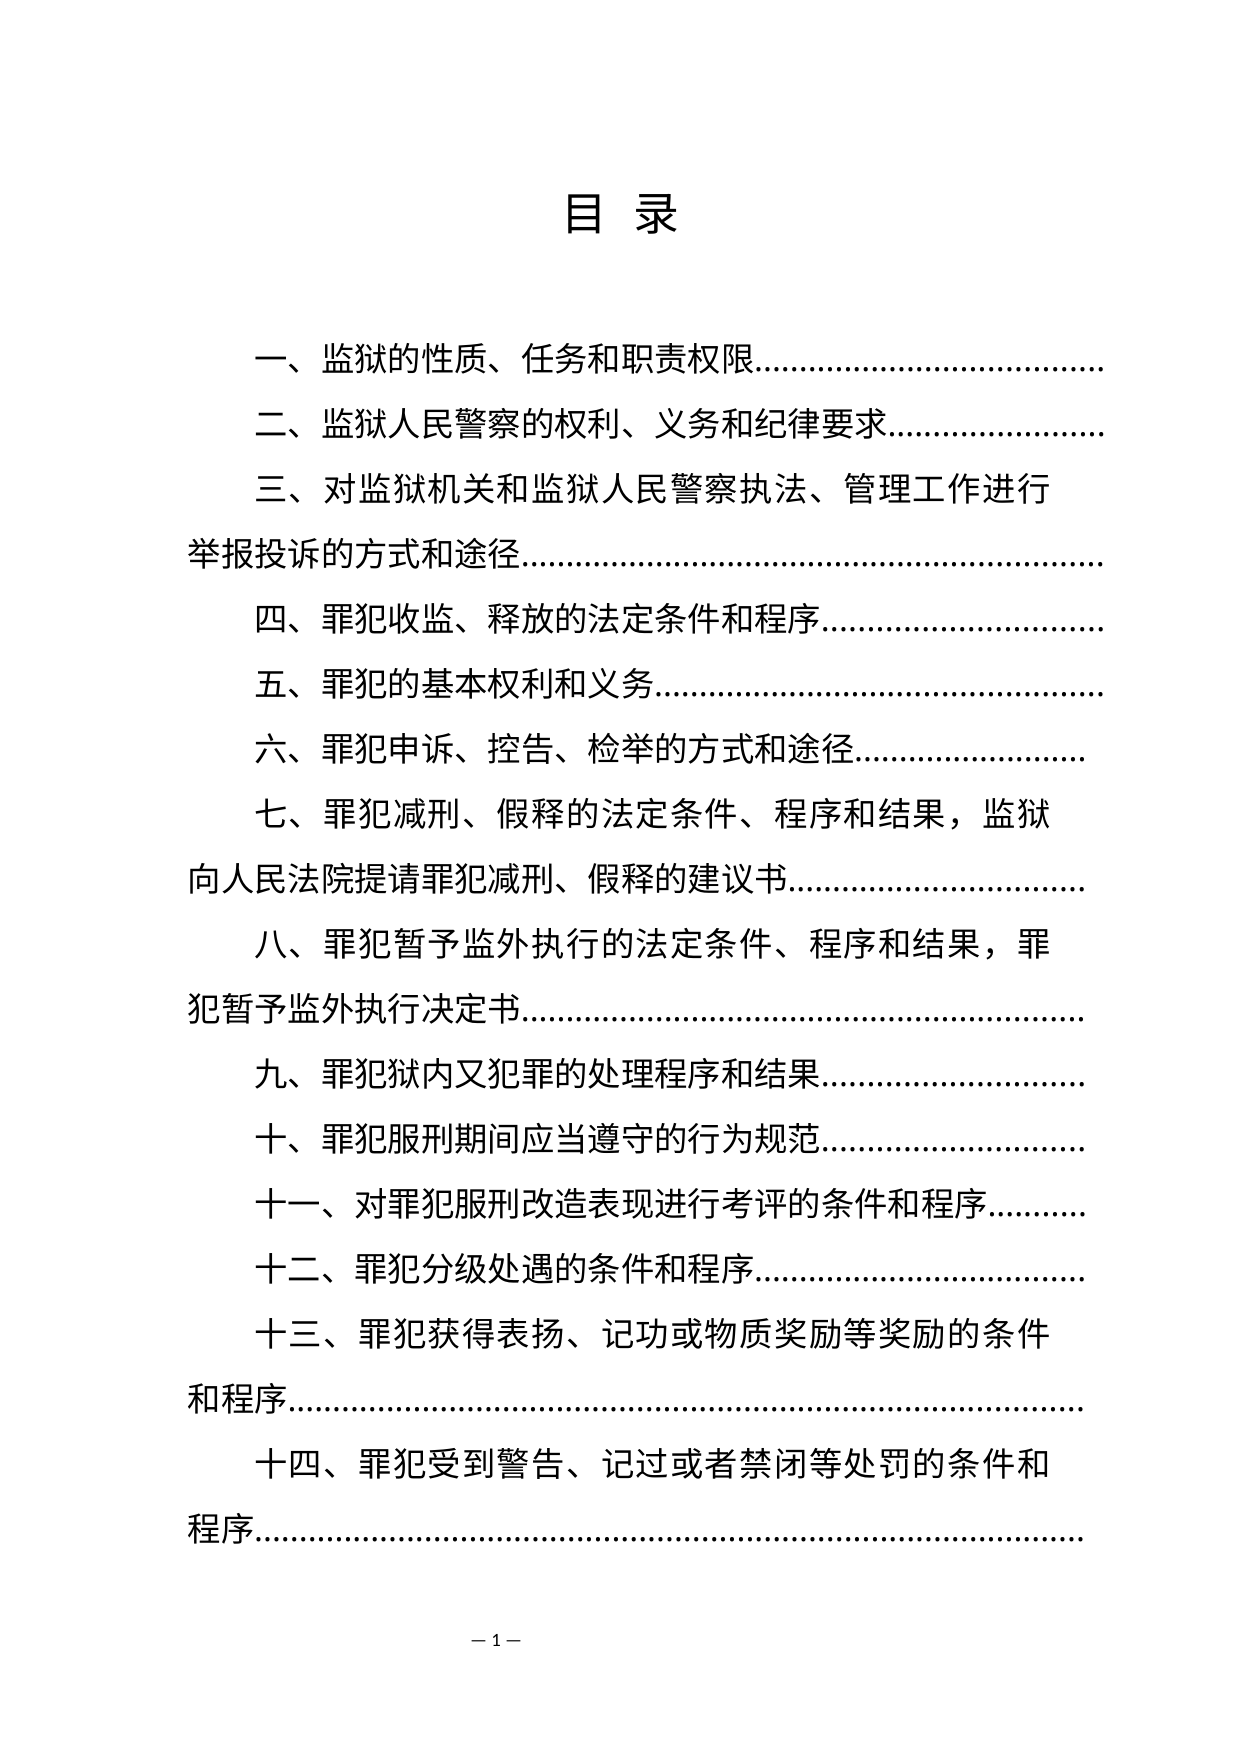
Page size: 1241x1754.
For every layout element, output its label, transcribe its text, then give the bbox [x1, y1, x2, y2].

text 十一、对罪犯服刑改造表现进行考评的条件和程序 64 [187, 1169, 1053, 1234]
text 八、罪犯暂予监外执行的法定条件、程序和结果，罪犯暂予监外执行决定书 31 [187, 909, 1053, 1039]
text 十三、罪犯获得表扬、记功或物质奖励等奖励的条件和程序 74 [187, 1299, 1053, 1429]
text 十四、罪犯受到警告、记过或者禁闭等处罚的条件和程序 75 [187, 1429, 1053, 1559]
text 六、罪犯申诉、控告、检举的方式和途径 10 [187, 714, 1053, 779]
text 二、监狱人民警察的权利、义务和纪律要求 3 [187, 389, 1053, 454]
text 七、罪犯减刑、假释的法定条件、程序和结果，监狱向人民法院提请罪犯减刑、假释的建议书 11 [187, 779, 1053, 909]
text 三、对监狱机关和监狱人民警察执法、管理工作进行举报投诉的方式和途径 4 [187, 454, 1053, 584]
text 五、罪犯的基本权利和义务 9 [187, 649, 1053, 714]
text 四、罪犯收监、释放的法定条件和程序 6 [187, 584, 1053, 649]
text 十二、罪犯分级处遇的条件和程序 70 [187, 1234, 1053, 1299]
text 九、罪犯狱内又犯罪的处理程序和结果 60 [187, 1039, 1053, 1104]
text 一、监狱的性质、任务和职责权限 3 [187, 324, 1053, 389]
text 十、罪犯服刑期间应当遵守的行为规范 61 [187, 1104, 1053, 1169]
text 目 录 [187, 162, 1053, 259]
